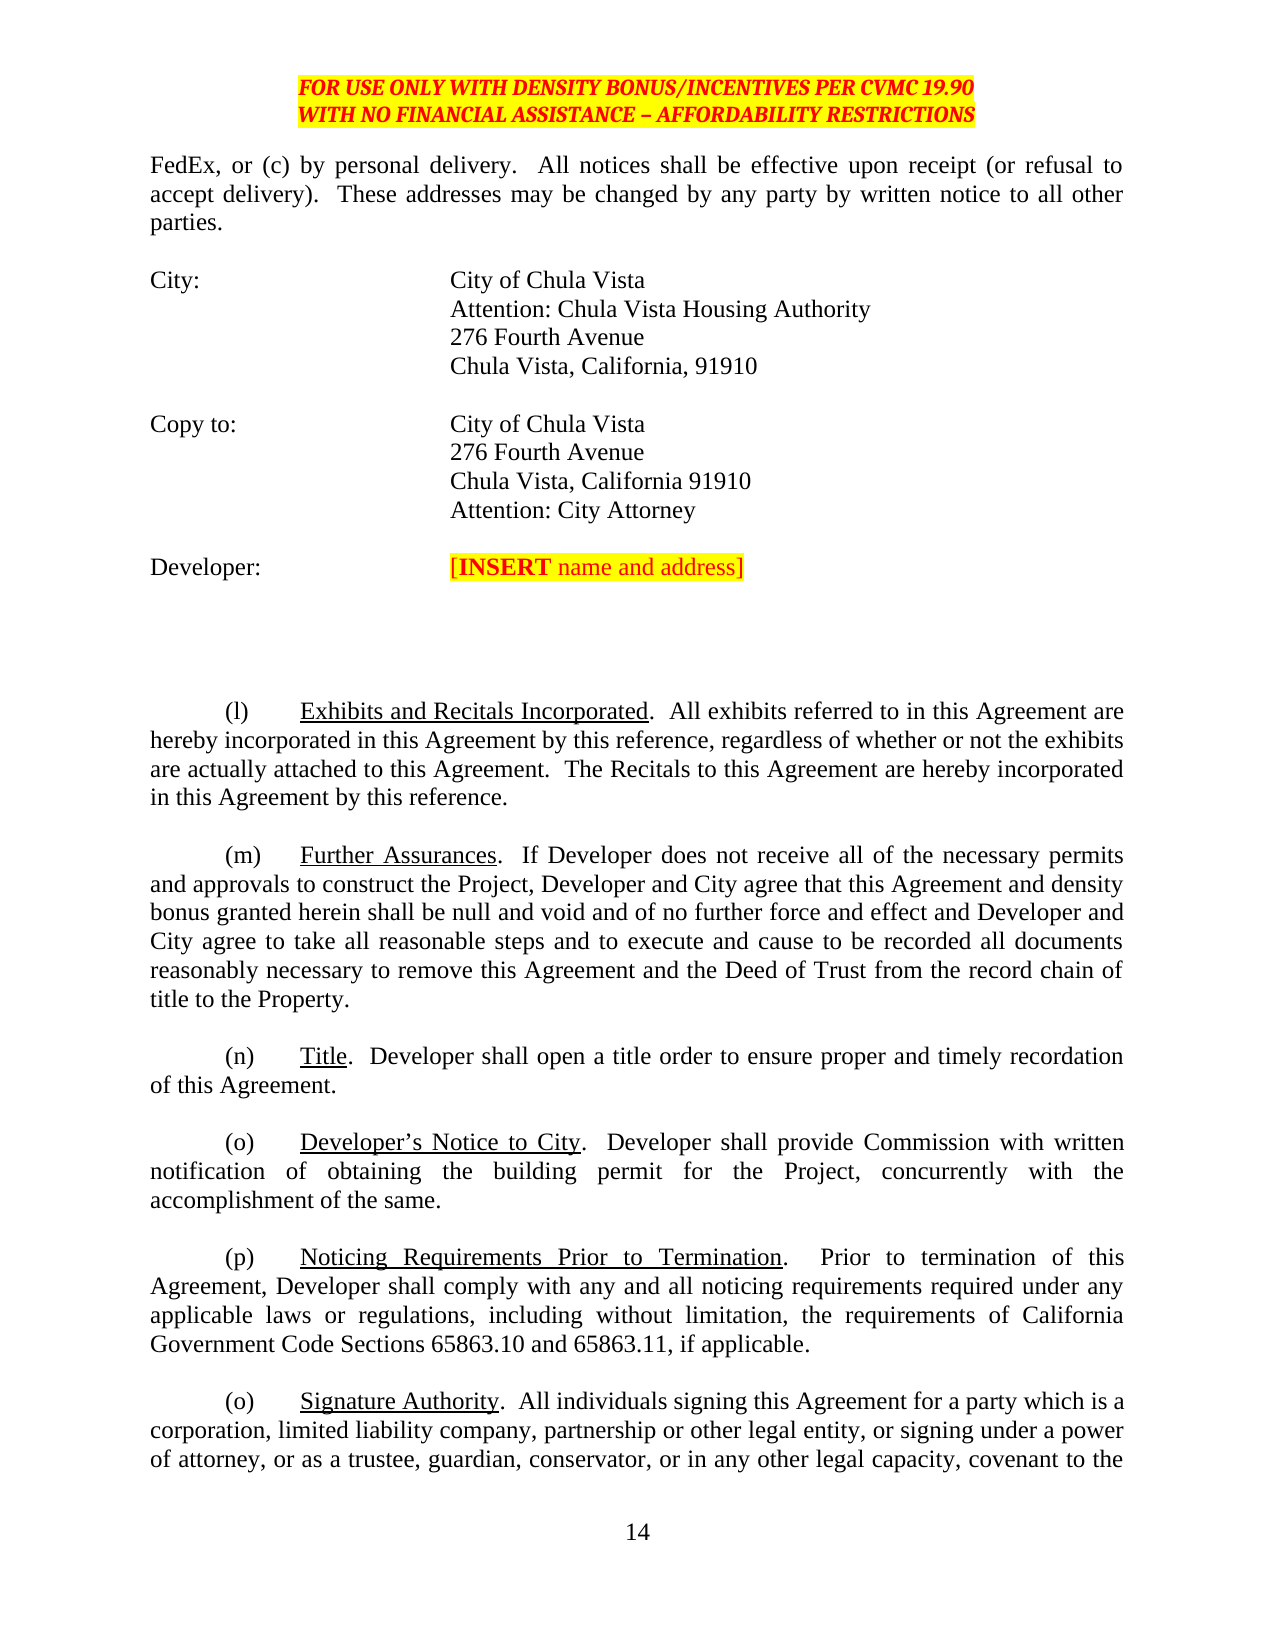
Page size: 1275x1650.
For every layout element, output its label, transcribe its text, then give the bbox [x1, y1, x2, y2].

text 276 Fourth Avenue [450, 322, 1125, 351]
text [150, 150, 1125, 236]
text (l) Exhibits and Recitals Incorporated. All exhibits referred to in this Agreement are hereby incorporated in this Agreement by this reference, regardless of whether or not the exhibits are actually attached to this Agreement. The Recitals to this Agreement are hereby incorporated in this Agreement by this reference. [150, 696, 1125, 811]
text Attention: Chula Vista Housing Authority [450, 294, 1125, 322]
text City: City of Chula Vista [150, 265, 1125, 294]
text Chula Vista, California, 91910 [450, 351, 1125, 380]
text Copy to: City of Chula Vista [150, 409, 1125, 437]
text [150, 1386, 1125, 1472]
text (o) Developer’s Notice to City. Developer shall provide Commission with written notification of obtaining the building permit for the Project, concurrently with the accomplishment of the same. [150, 1127, 1125, 1214]
text (n) Title. Developer shall open a title order to ensure proper and timely recordation of this Agreement. [150, 1041, 1125, 1099]
text Developer: [INSERT name and address] [150, 552, 1125, 581]
text , 91910 [450, 466, 1125, 495]
text (p) Noticing Requirements Prior to Termination. Prior to termination of this Agreement, Developer shall comply with any and all noticing requirements required under any applicable laws or regulations, including without limitation, the requirements of California Government Code Sections 65863.10 and 65863.11, if applicable. [150, 1242, 1125, 1357]
text (m) Further Assurances. If Developer does not receive all of the necessary permits and approvals to construct the Project, Developer and City agree that this Agreement and density bonus granted herein shall be null and void and of no further force and effect and Developer and City agree to take all reasonable steps and to execute and cause to be recorded all documents reasonably necessary to remove this Agreement and the Deed of Trust from the record chain of title to the Property. [150, 840, 1125, 1012]
text 276 [450, 437, 1125, 466]
text Attention: City Attorney [450, 495, 1125, 524]
